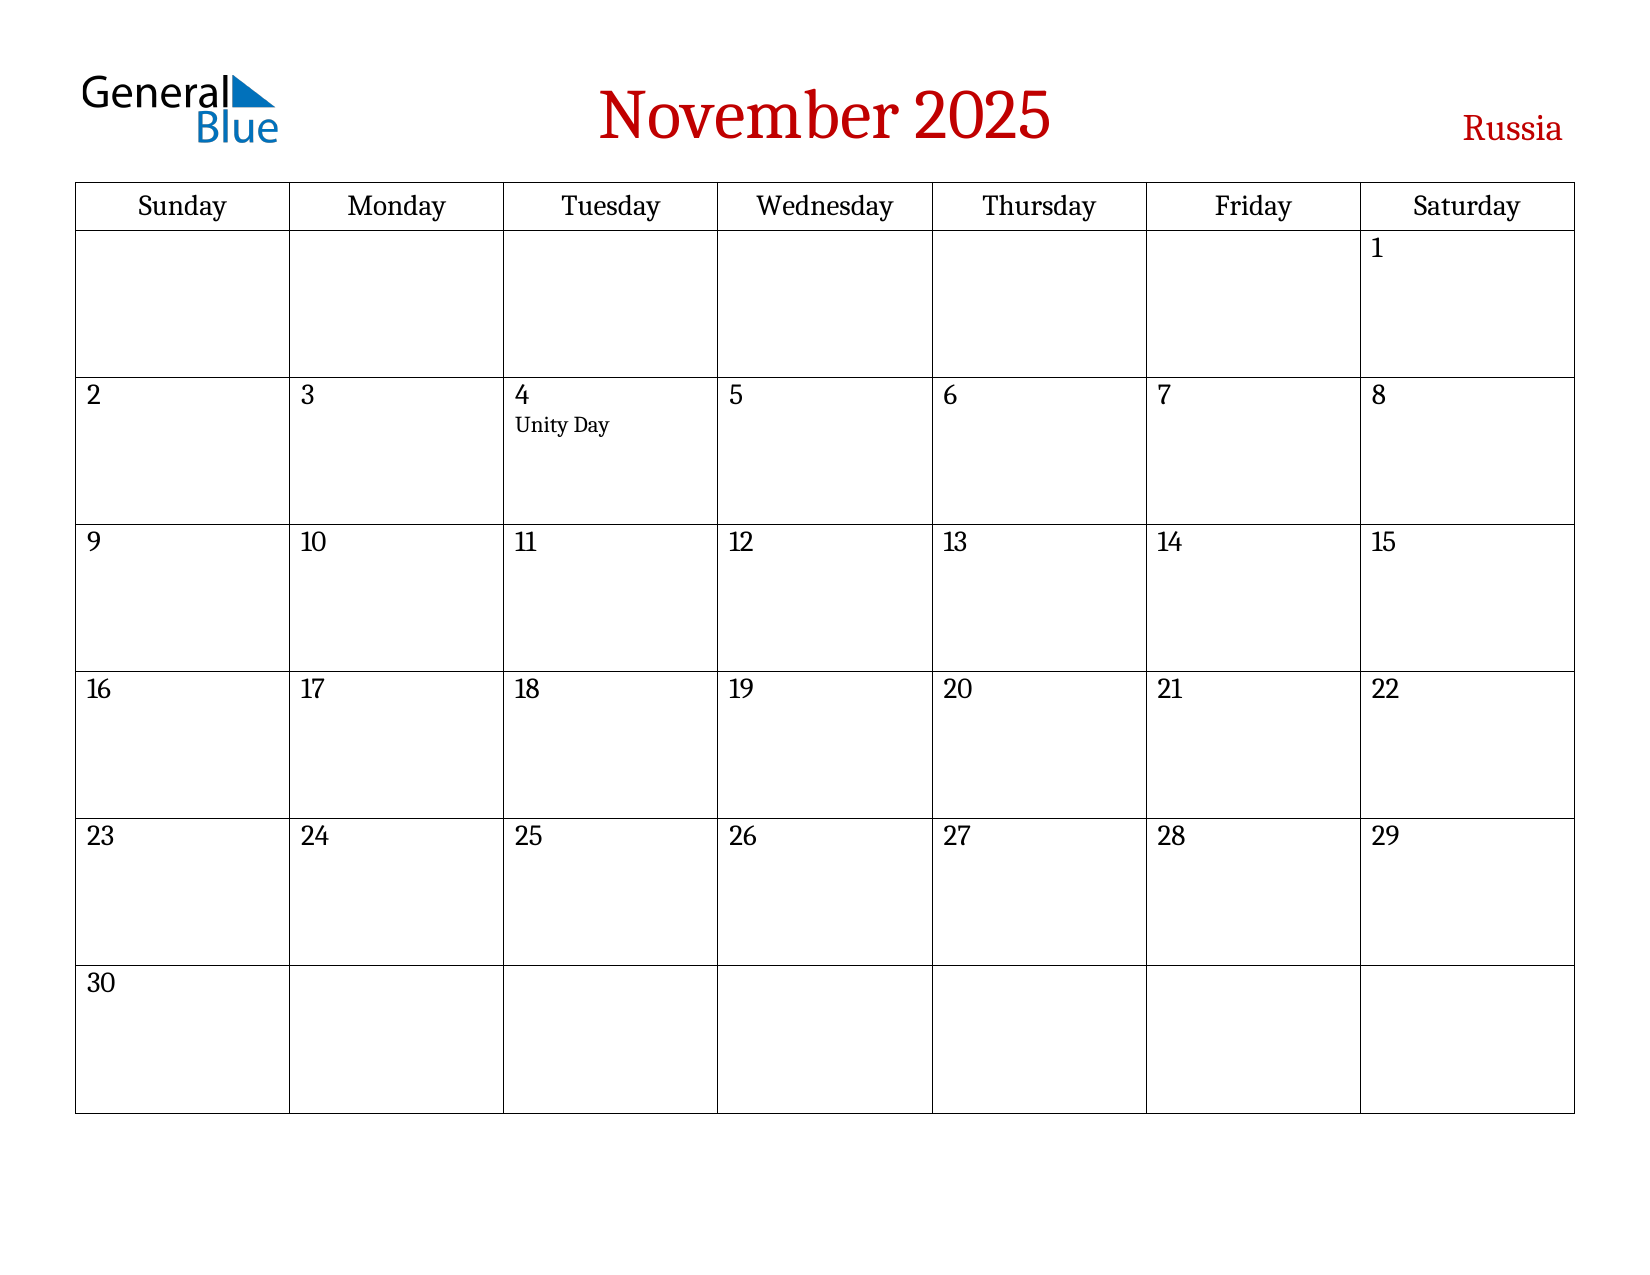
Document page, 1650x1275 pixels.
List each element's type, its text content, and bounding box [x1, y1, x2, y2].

table_cell [718, 412, 932, 524]
table_cell [1361, 412, 1574, 524]
table_cell [290, 966, 503, 1000]
table_cell 4 [504, 378, 717, 412]
table_cell 27 [933, 819, 1146, 853]
table_cell 11 [504, 525, 717, 559]
table_cell [1147, 559, 1360, 671]
table_cell [504, 559, 717, 671]
table_cell [718, 966, 932, 1000]
table_cell Monday [290, 183, 503, 230]
table_cell Tuesday [504, 183, 717, 230]
table_cell 3 [290, 378, 503, 412]
table_cell 20 [933, 672, 1146, 706]
table_cell 5 [718, 378, 932, 412]
table_cell [1361, 265, 1574, 377]
table_cell [1361, 853, 1574, 965]
table_cell [718, 231, 932, 264]
table_cell [290, 853, 503, 965]
table_cell [290, 231, 503, 264]
table_cell [504, 1000, 717, 1112]
table_cell Unity Day [504, 412, 717, 524]
table_cell [1147, 706, 1360, 818]
table_cell [76, 853, 289, 965]
table_cell 29 [1361, 819, 1574, 853]
table_cell [1361, 966, 1574, 1000]
table_cell 23 [76, 819, 289, 853]
table_cell [76, 706, 289, 818]
table_cell [1147, 412, 1360, 524]
table_cell 24 [290, 819, 503, 853]
table_cell [718, 265, 932, 377]
table_cell Saturday [1361, 183, 1574, 230]
table_header Russia [1146, 75, 1574, 182]
table_cell [933, 412, 1146, 524]
table_cell [933, 706, 1146, 818]
table_cell 7 [1147, 378, 1360, 412]
table_header November 2025 [504, 75, 1146, 182]
table_cell [504, 231, 717, 264]
table_cell [76, 559, 289, 671]
table_cell [933, 1000, 1146, 1112]
table_cell 6 [933, 378, 1146, 412]
table_cell 1 [1361, 231, 1574, 264]
table_cell 2 [76, 378, 289, 412]
table_cell [933, 559, 1146, 671]
table_cell 13 [933, 525, 1146, 559]
table_cell [933, 231, 1146, 264]
table_cell [1147, 231, 1360, 264]
table_cell [1147, 966, 1360, 1000]
table_cell 21 [1147, 672, 1360, 706]
table_cell [76, 1000, 289, 1112]
table_cell [290, 559, 503, 671]
table_cell 8 [1361, 378, 1574, 412]
table_cell [718, 1000, 932, 1112]
table_cell 18 [504, 672, 717, 706]
table_header [76, 75, 503, 182]
table_cell [718, 559, 932, 671]
table_cell 25 [504, 819, 717, 853]
table_cell [504, 966, 717, 1000]
table_cell Sunday [76, 183, 289, 230]
table_cell [76, 231, 289, 264]
table_cell 16 [76, 672, 289, 706]
table_cell [290, 706, 503, 818]
table_cell 10 [290, 525, 503, 559]
table_cell 30 [76, 966, 289, 1000]
table_cell [1361, 559, 1574, 671]
picture [82, 75, 278, 143]
table_cell [504, 853, 717, 965]
table_cell [718, 706, 932, 818]
table_cell [1147, 1000, 1360, 1112]
table_cell [290, 1000, 503, 1112]
table_cell 26 [718, 819, 932, 853]
table_cell [718, 853, 932, 965]
table_cell [933, 966, 1146, 1000]
table_cell [1147, 853, 1360, 965]
table_cell [290, 412, 503, 524]
table_cell [1361, 706, 1574, 818]
table_cell [504, 706, 717, 818]
table_cell 19 [718, 672, 932, 706]
table_cell [76, 412, 289, 524]
table_cell Wednesday [718, 183, 932, 230]
table_cell 17 [290, 672, 503, 706]
table_cell [1147, 265, 1360, 377]
table_cell [933, 265, 1146, 377]
table_cell 9 [76, 525, 289, 559]
table_cell [933, 853, 1146, 965]
table_cell 14 [1147, 525, 1360, 559]
table_cell 15 [1361, 525, 1574, 559]
table_cell 22 [1361, 672, 1574, 706]
table_cell 28 [1147, 819, 1360, 853]
table_cell Friday [1147, 183, 1360, 230]
table_cell 12 [718, 525, 932, 559]
table_cell [290, 265, 503, 377]
table_cell [1361, 1000, 1574, 1112]
table_cell [504, 265, 717, 377]
table_cell [76, 265, 289, 377]
table_cell Thursday [933, 183, 1146, 230]
